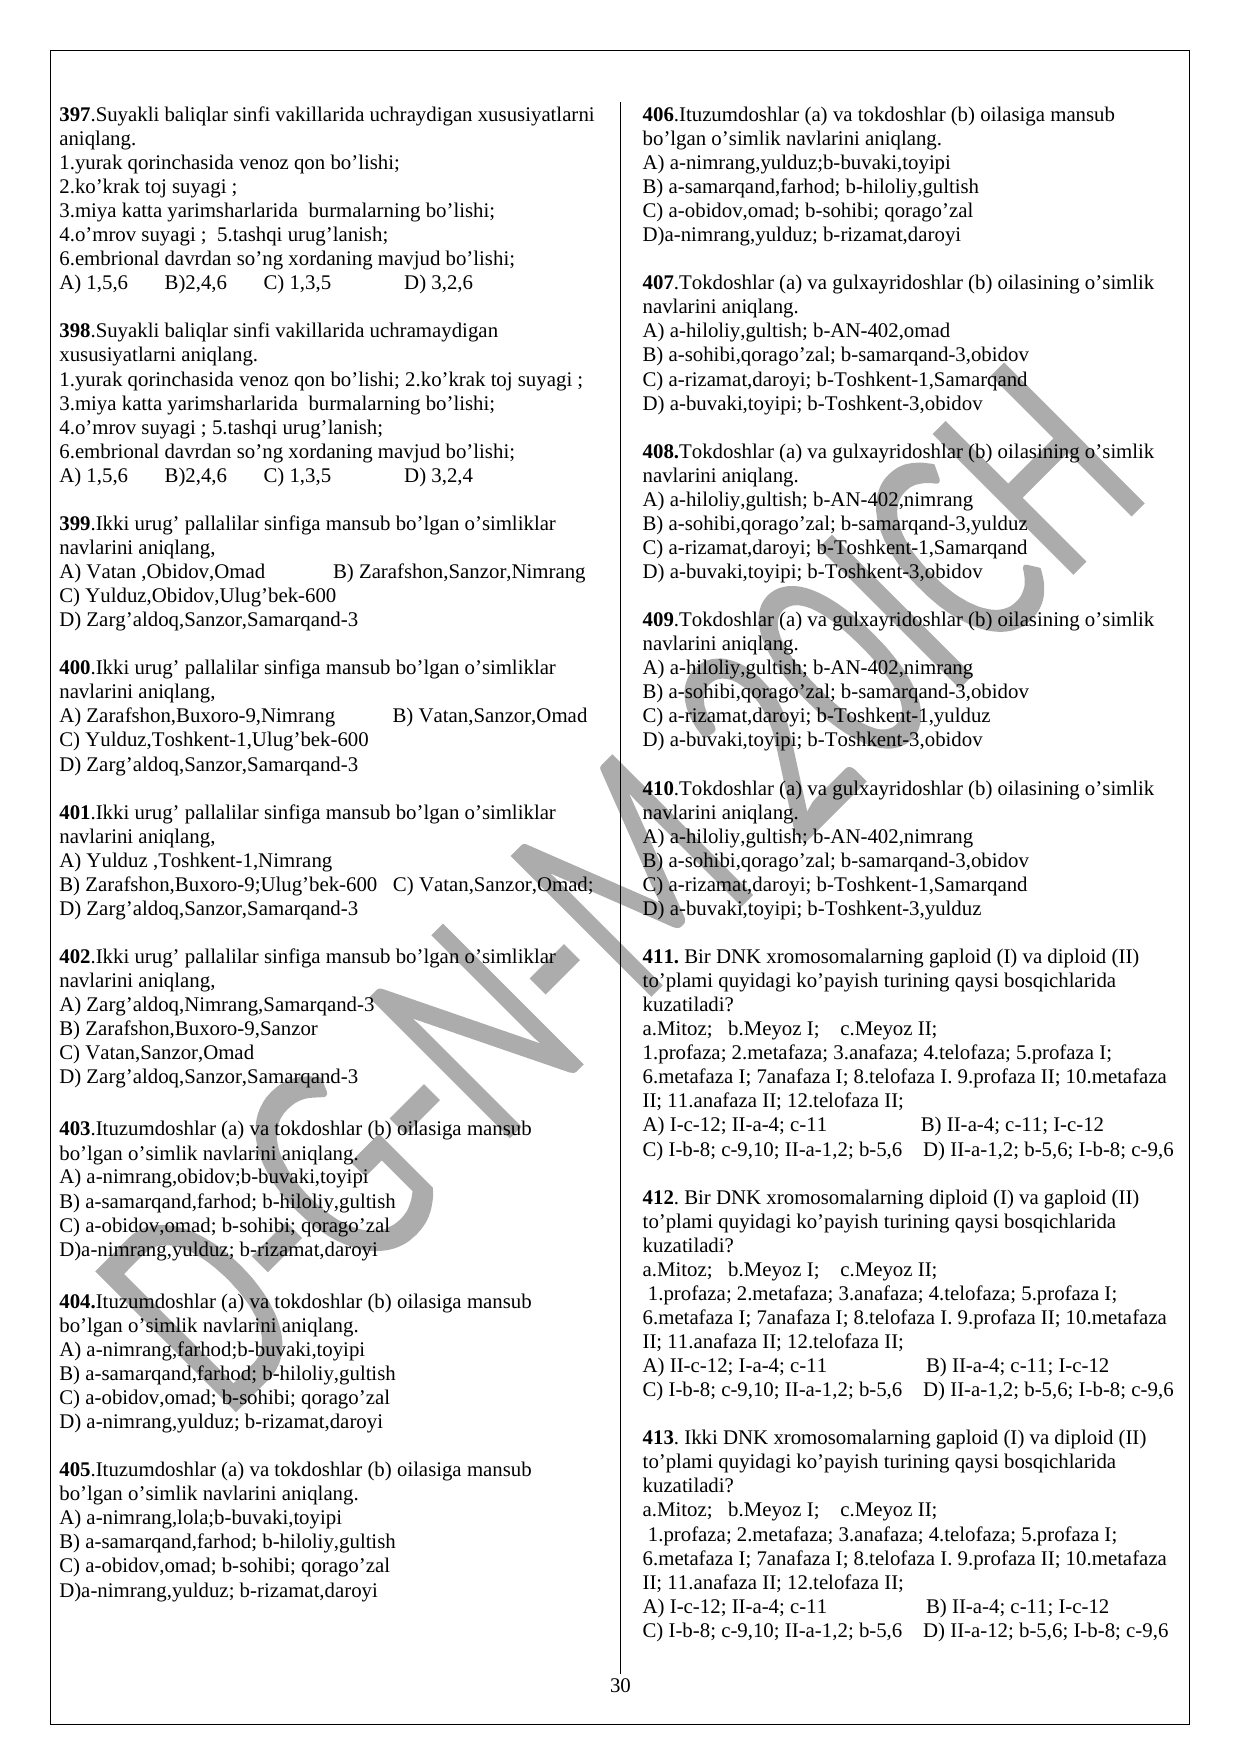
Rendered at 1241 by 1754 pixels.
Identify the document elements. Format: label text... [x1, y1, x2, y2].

text D) a-buvaki,toyipi; b-Toshkent-3,yulduz [642, 896, 1181, 920]
text B) a-sohibi,qorago’zal; b-samarqand-3,obidov [642, 342, 1181, 366]
text B) Zarafshon,Buxoro-9,Sanzor [59, 1016, 598, 1040]
text 6.embrional davrdan so’ng xordaning mavjud bo’lishi; [59, 439, 598, 463]
text 397.Suyakli baliqlar sinfi vakillarida uchraydigan xususiyatlarni aniqlang. [59, 102, 598, 150]
text a.Mitoz; b.Meyoz I; c.Meyoz II; [642, 1257, 1181, 1281]
text 412. Bir DNK xromosomalarning diploid (I) va gaploid (II) to’plami quyidagi ko’payish turining qaysi bosqichlarida kuzatiladi? [642, 1184, 1181, 1257]
text 398.Suyakli baliqlar sinfi vakillarida uchramaydigan xususiyatlarni aniqlang. [59, 318, 598, 366]
text 404.Ituzumdoshlar (a) va tokdoshlar (b) oilasiga mansub bo’lgan o’simlik navlarini aniqlang. [59, 1289, 598, 1337]
text C) Yulduz,Toshkent-1,Ulug’bek-600 [59, 727, 598, 751]
text A) a-nimrang,obidov;b-buvaki,toyipi [59, 1164, 598, 1188]
text 400.Ikki urug’ pallalilar sinfiga mansub bo’lgan o’simliklar navlarini aniqlang, [59, 655, 598, 703]
text A) 1,5,6 B)2,4,6 C) 1,3,5 D) 3,2,4 [59, 463, 598, 487]
text 2.ko’krak toj suyagi ; [59, 174, 598, 198]
text A) 1,5,6 B)2,4,6 C) 1,3,5 D) 3,2,6 [59, 270, 598, 294]
text 4.o’mrov suyagi ; 5.tashqi urug’lanish; [59, 222, 598, 246]
text 1.profaza; 2.metafaza; 3.anafaza; 4.telofaza; 5.profaza I; 6.metafaza I; 7anafaza I; 8.telofaza I. 9.profaza II; 10.metafaza II; 11.anafaza II; 12.telofaza II; [642, 1281, 1181, 1353]
text A) Yulduz ,Toshkent-1,Nimrang [59, 848, 598, 872]
text B) a-samarqand,farhod; b-hiloliy,gultish [59, 1529, 598, 1553]
text D) Zarg’aldoq,Sanzor,Samarqand-3 [59, 896, 598, 920]
text C) a-rizamat,daroyi; b-Toshkent-1,yulduz [642, 703, 1181, 727]
text 403.Ituzumdoshlar (a) va tokdoshlar (b) oilasiga mansub bo’lgan o’simlik navlarini aniqlang. [59, 1116, 598, 1164]
text A) II-c-12; I-a-4; c-11 B) II-a-4; c-11; I-c-12 [642, 1353, 1181, 1377]
text B) a-samarqand,farhod; b-hiloliy,gultish [642, 174, 1181, 198]
text D) Zarg’aldoq,Sanzor,Samarqand-3 [59, 751, 598, 776]
text A) Vatan ,Obidov,Omad B) Zarafshon,Sanzor,Nimrang [59, 559, 598, 583]
text 405.Ituzumdoshlar (a) va tokdoshlar (b) oilasiga mansub bo’lgan o’simlik navlarini aniqlang. [59, 1457, 598, 1505]
text D) Zarg’aldoq,Sanzor,Samarqand-3 [59, 607, 598, 631]
text D) a-nimrang,yulduz; b-rizamat,daroyi [59, 1409, 598, 1433]
text 411. Bir DNK xromosomalarning gaploid (I) va diploid (II) to’plami quyidagi ko’payish turining qaysi bosqichlarida kuzatiladi? [642, 944, 1181, 1016]
text 408.Tokdoshlar (a) va gulxayridoshlar (b) oilasining o’simlik navlarini aniqlang. [642, 439, 1181, 487]
text D) a-buvaki,toyipi; b-Toshkent-3,obidov [642, 391, 1181, 414]
text 1.yurak qorinchasida venoz qon bo’lishi; [59, 150, 598, 174]
text B) Zarafshon,Buxoro-9;Ulug’bek-600 C) Vatan,Sanzor,Omad; [59, 872, 598, 896]
text 4.o’mrov suyagi ; 5.tashqi urug’lanish; [59, 414, 598, 439]
text D)a-nimrang,yulduz; b-rizamat,daroyi [642, 222, 1181, 246]
text 402.Ikki urug’ pallalilar sinfiga mansub bo’lgan o’simliklar navlarini aniqlang, [59, 944, 598, 992]
text B) a-samarqand,farhod; b-hiloliy,gultish [59, 1188, 598, 1213]
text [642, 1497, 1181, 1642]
text C) a-rizamat,daroyi; b-Toshkent-1,Samarqand [642, 366, 1181, 391]
text C) a-obidov,omad; b-sohibi; qorago’zal [642, 198, 1181, 222]
text 399.Ikki urug’ pallalilar sinfiga mansub bo’lgan o’simliklar navlarini aniqlang, [59, 511, 598, 559]
text C) a-obidov,omad; b-sohibi; qorago’zal [59, 1213, 598, 1237]
text B) a-sohibi,qorago’zal; b-samarqand-3,obidov [642, 848, 1181, 872]
text C) a-obidov,omad; b-sohibi; qorago’zal [59, 1553, 598, 1577]
text A) Zarg’aldoq,Nimrang,Samarqand-3 [59, 992, 598, 1016]
text B) a-sohibi,qorago’zal; b-samarqand-3,yulduz [642, 511, 1181, 535]
text 3.miya katta yarimsharlarida burmalarning bo’lishi; [59, 198, 598, 222]
text C) a-rizamat,daroyi; b-Toshkent-1,Samarqand [642, 535, 1181, 559]
text B) a-samarqand,farhod; b-hiloliy,gultish [59, 1361, 598, 1385]
text A) Zarafshon,Buxoro-9,Nimrang B) Vatan,Sanzor,Omad [59, 703, 598, 727]
text 6.embrional davrdan so’ng xordaning mavjud bo’lishi; [59, 246, 598, 270]
text A) a-hiloliy,gultish; b-AN-402,nimrang [642, 824, 1181, 848]
text D)a-nimrang,yulduz; b-rizamat,daroyi [59, 1237, 598, 1261]
text A) a-hiloliy,gultish; b-AN-402,omad [642, 318, 1181, 342]
text a.Mitoz; b.Meyoz I; c.Meyoz II; [642, 1016, 1181, 1040]
text C) Vatan,Sanzor,Omad [59, 1040, 598, 1064]
text A) a-hiloliy,gultish; b-AN-402,nimrang [642, 655, 1181, 679]
text D) Zarg’aldoq,Sanzor,Samarqand-3 [59, 1064, 598, 1088]
text A) a-nimrang,lola;b-buvaki,toyipi [59, 1505, 598, 1529]
text C) a-rizamat,daroyi; b-Toshkent-1,Samarqand [642, 872, 1181, 896]
text 1.yurak qorinchasida venoz qon bo’lishi; 2.ko’krak toj suyagi ; [59, 366, 598, 391]
text C) Yulduz,Obidov,Ulug’bek-600 [59, 583, 598, 607]
text 413. Ikki DNK xromosomalarning gaploid (I) va diploid (II) to’plami quyidagi ko’payish turining qaysi bosqichlarida kuzatiladi? [642, 1425, 1181, 1497]
text A) a-nimrang,farhod;b-buvaki,toyipi [59, 1337, 598, 1361]
text D)a-nimrang,yulduz; b-rizamat,daroyi [59, 1577, 598, 1602]
text A) a-nimrang,yulduz;b-buvaki,toyipi [642, 150, 1181, 174]
text A) a-hiloliy,gultish; b-AN-402,nimrang [642, 487, 1181, 511]
text D) a-buvaki,toyipi; b-Toshkent-3,obidov [642, 727, 1181, 751]
text 1.profaza; 2.metafaza; 3.anafaza; 4.telofaza; 5.profaza I; 6.metafaza I; 7anafaza I; 8.telofaza I. 9.profaza II; 10.metafaza II; 11.anafaza II; 12.telofaza II; [642, 1040, 1181, 1112]
text 409.Tokdoshlar (a) va gulxayridoshlar (b) oilasining o’simlik navlarini aniqlang. [642, 607, 1181, 655]
text 410.Tokdoshlar (a) va gulxayridoshlar (b) oilasining o’simlik navlarini aniqlang. [642, 776, 1181, 824]
text B) a-sohibi,qorago’zal; b-samarqand-3,obidov [642, 679, 1181, 703]
text C) a-obidov,omad; b-sohibi; qorago’zal [59, 1385, 598, 1409]
text 3.miya katta yarimsharlarida burmalarning bo’lishi; [59, 391, 598, 414]
text 406.Ituzumdoshlar (a) va tokdoshlar (b) oilasiga mansub bo’lgan o’simlik navlarini aniqlang. [642, 102, 1181, 150]
text 407.Tokdoshlar (a) va gulxayridoshlar (b) oilasining o’simlik navlarini aniqlang. [642, 270, 1181, 318]
text C) I-b-8; c-9,10; II-a-1,2; b-5,6 D) II-a-1,2; b-5,6; I-b-8; c-9,6 [642, 1377, 1181, 1401]
text A) I-c-12; II-a-4; c-11 B) II-a-4; c-11; I-c-12 [642, 1112, 1181, 1136]
text 401.Ikki urug’ pallalilar sinfiga mansub bo’lgan o’simliklar navlarini aniqlang, [59, 799, 598, 848]
text C) I-b-8; c-9,10; II-a-1,2; b-5,6 D) II-a-1,2; b-5,6; I-b-8; c-9,6 [642, 1136, 1181, 1161]
text D) a-buvaki,toyipi; b-Toshkent-3,obidov [642, 559, 1181, 583]
